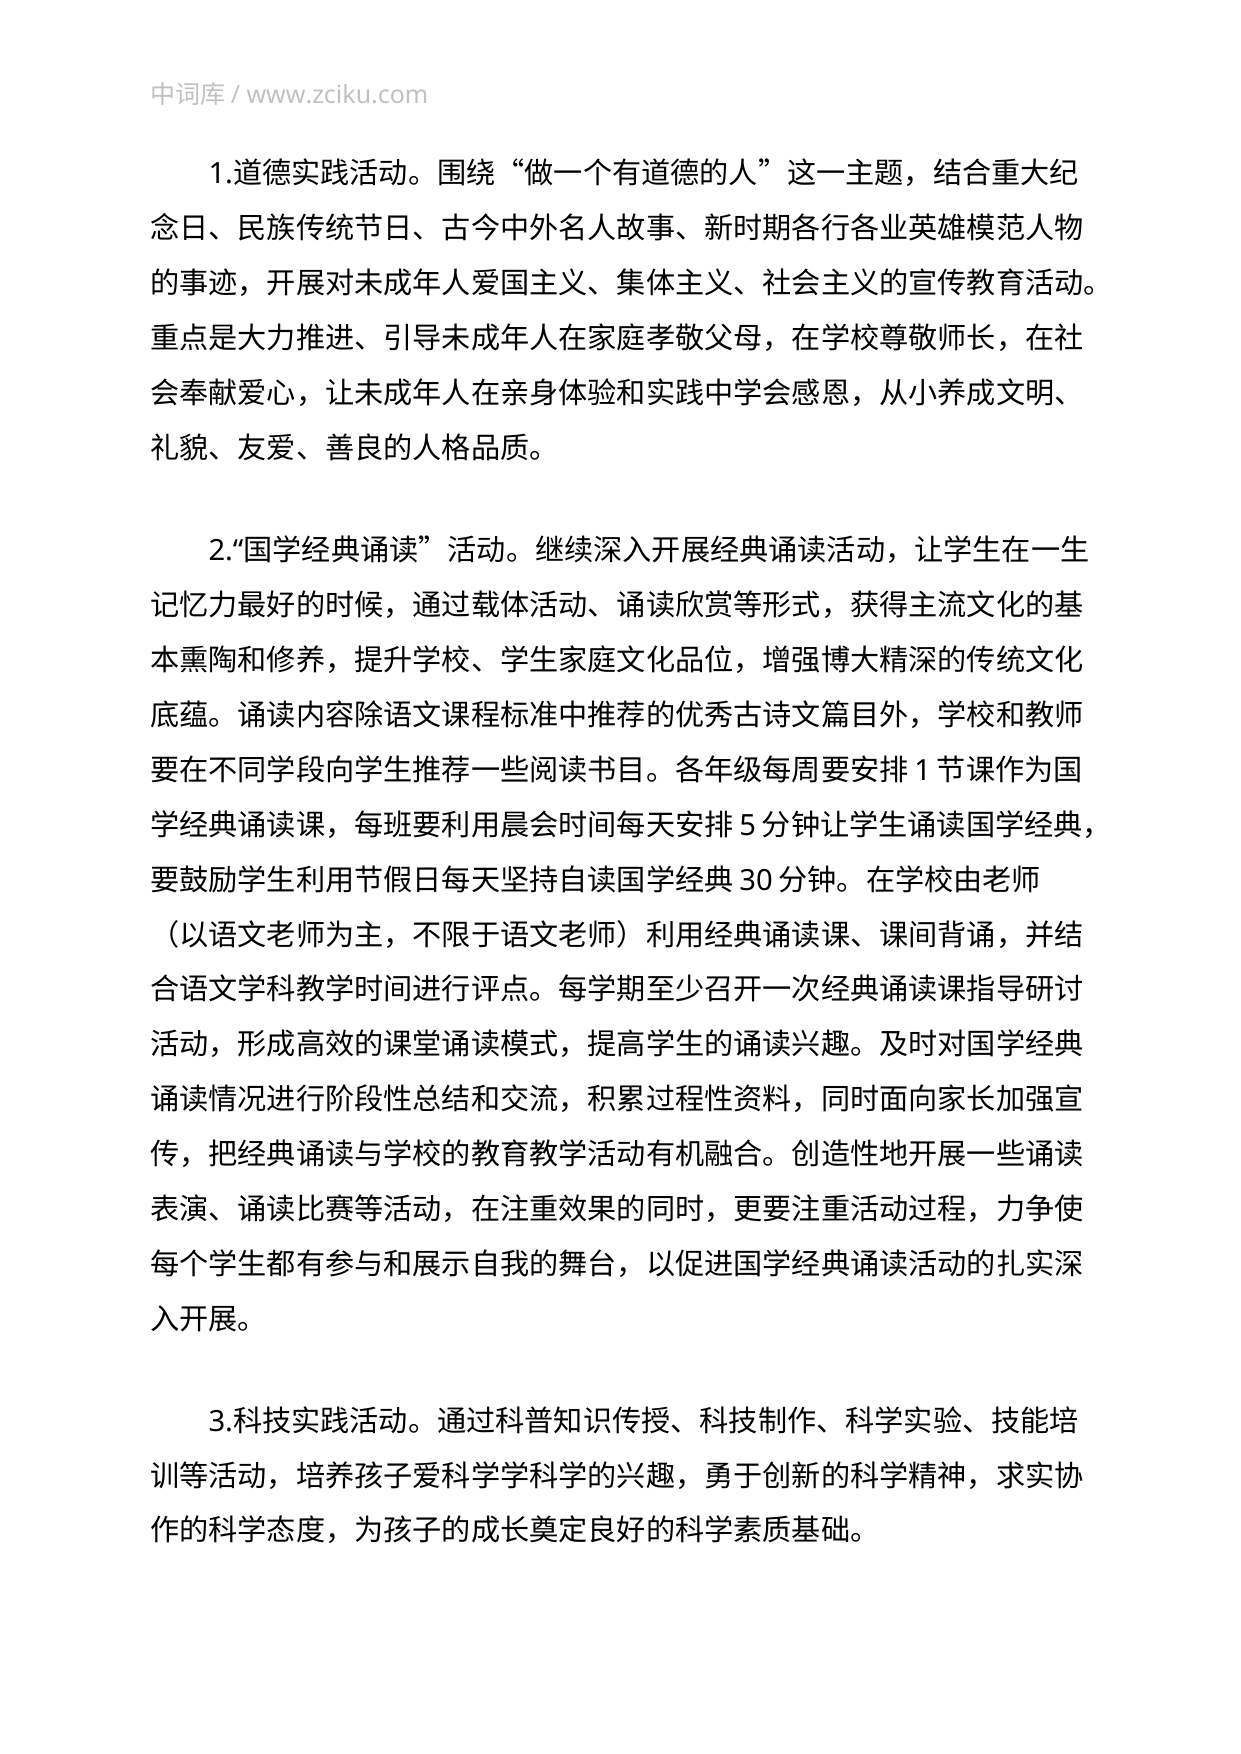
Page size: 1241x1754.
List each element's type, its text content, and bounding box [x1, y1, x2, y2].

text 1.道德实践活动。围绕“做一个有道德的人”这一主题，结合重大纪念日、民族传统节日、古今中外名人故事、新时期各行各业英雄模范人物的事迹，开展对未成年人爱国主义、集体主义、社会主义的宣传教育活动。重点是大力推进、引导未成年人在家庭孝敬父母，在学校尊敬师长，在社会奉献爱心，让未成年人在亲身体验和实践中学会感恩，从小养成文明、礼貌、友爱、善良的人格品质。 [150, 150, 1090, 467]
text 2.“国学经典诵读”活动。继续深入开展经典诵读活动，让学生在一生记忆力最好的时候，通过载体活动、诵读欣赏等形式，获得主流文化的基本熏陶和修养，提升学校、学生家庭文化品位，增强博大精深的传统文化底蕴。诵读内容除语文课程标准中推荐的优秀古诗文篇目外，学校和教师要在不同学段向学生推荐一些阅读书目。各年级每周要安排1节课作为国学经典诵读课，每班要利用晨会时间每天安排5分钟让学生诵读国学经典，要鼓励学生利用节假日每天坚持自读国学经典30分钟。在学校由老师（以语文老师为主，不限于语文老师）利用经典诵读课、课间背诵，并结合语文学科教学时间进行评点。每学期至少召开一次经典诵读课指导研讨活动，形成高效的课堂诵读模式，提高学生的诵读兴趣。及时对国学经典诵读情况进行阶段性总结和交流，积累过程性资料，同时面向家长加强宣传，把经典诵读与学校的教育教学活动有机融合。创造性地开展一些诵读表演、诵读比赛等活动，在注重效果的同时，更要注重活动过程，力争使每个学生都有参与和展示自我的舞台，以促进国学经典诵读活动的扎实深入开展。 [150, 526, 1090, 1338]
text 3.科技实践活动。通过科普知识传授、科技制作、科学实验、技能培训等活动，培养孩子爱科学学科学的兴趣，勇于创新的科学精神，求实协作的科学态度，为孩子的成长奠定良好的科学素质基础。 [150, 1397, 1090, 1549]
